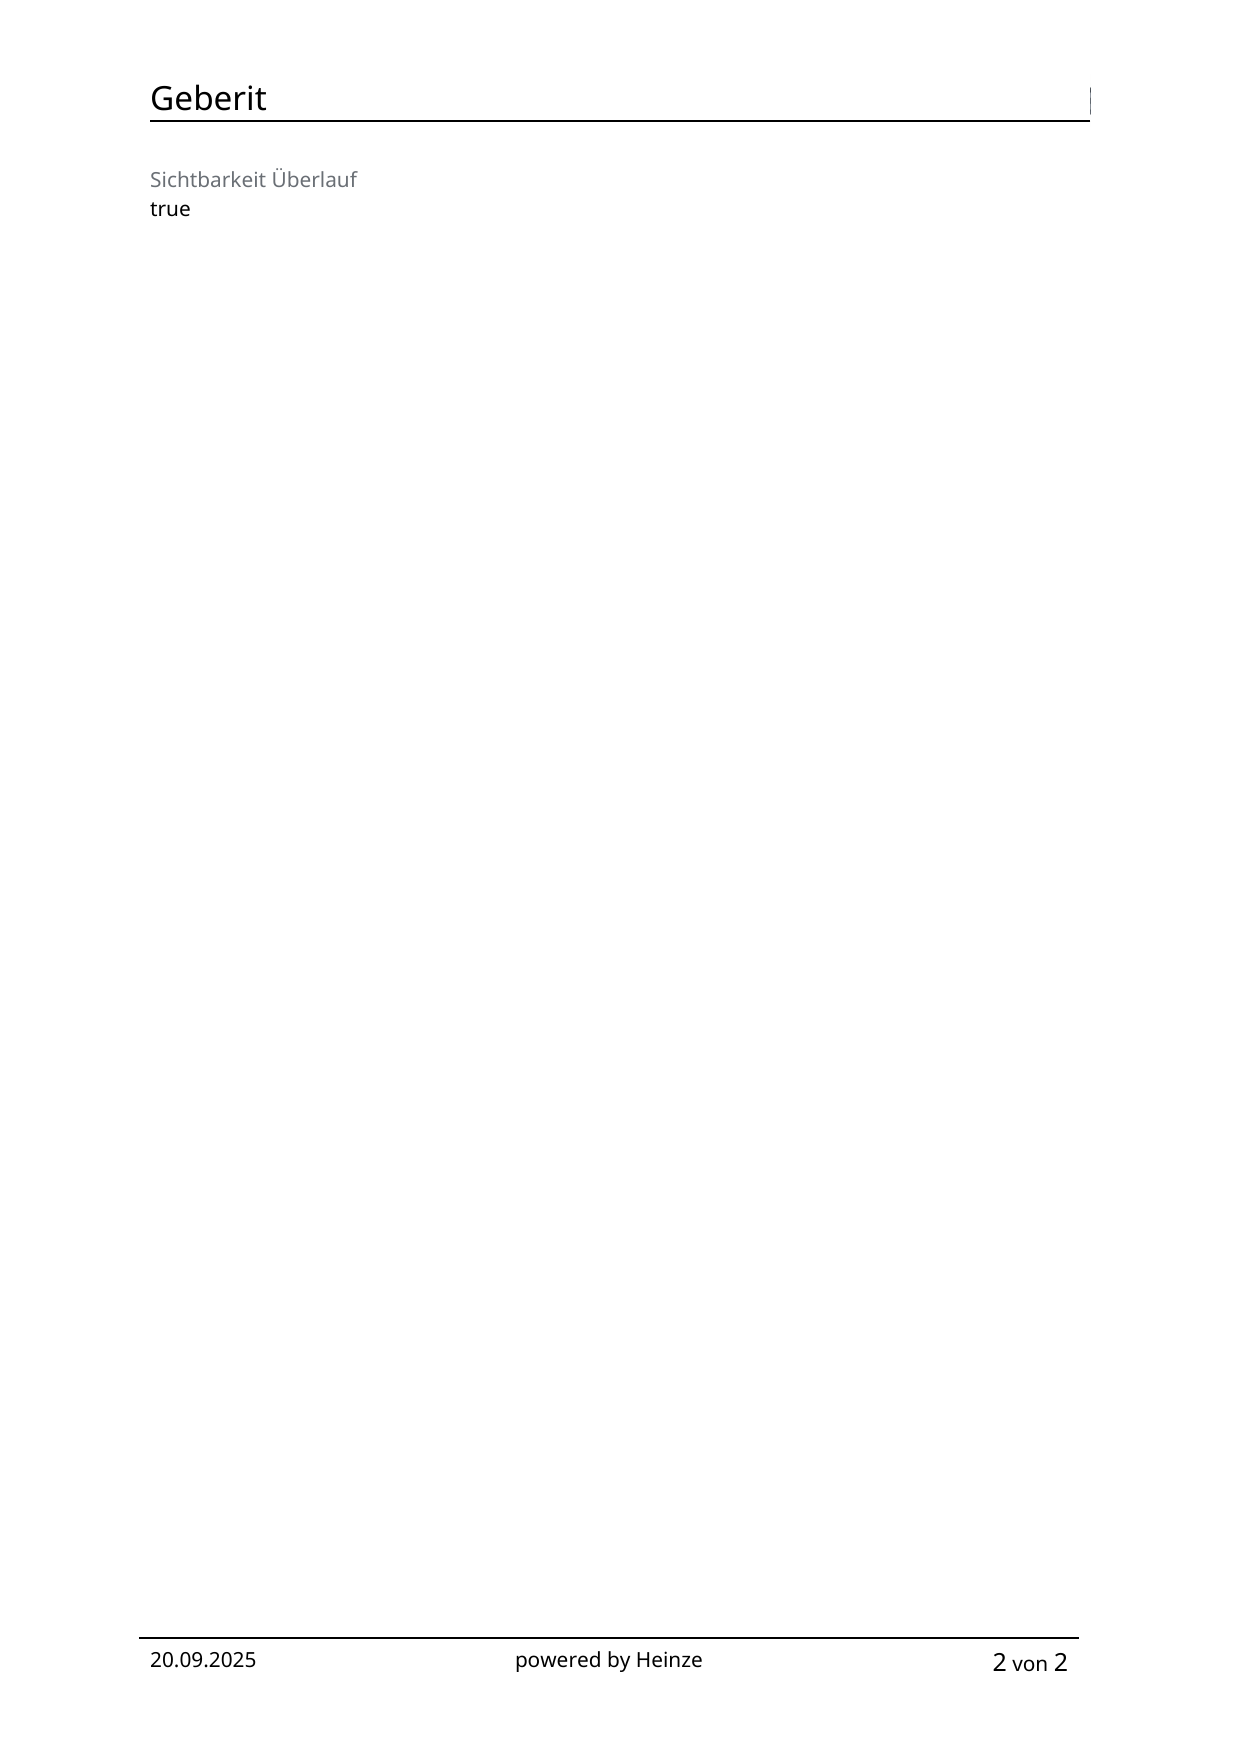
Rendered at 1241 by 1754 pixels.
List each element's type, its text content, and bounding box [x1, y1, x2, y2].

text true [150, 194, 1090, 222]
text Sichtbarkeit Überlauf [150, 165, 1090, 194]
